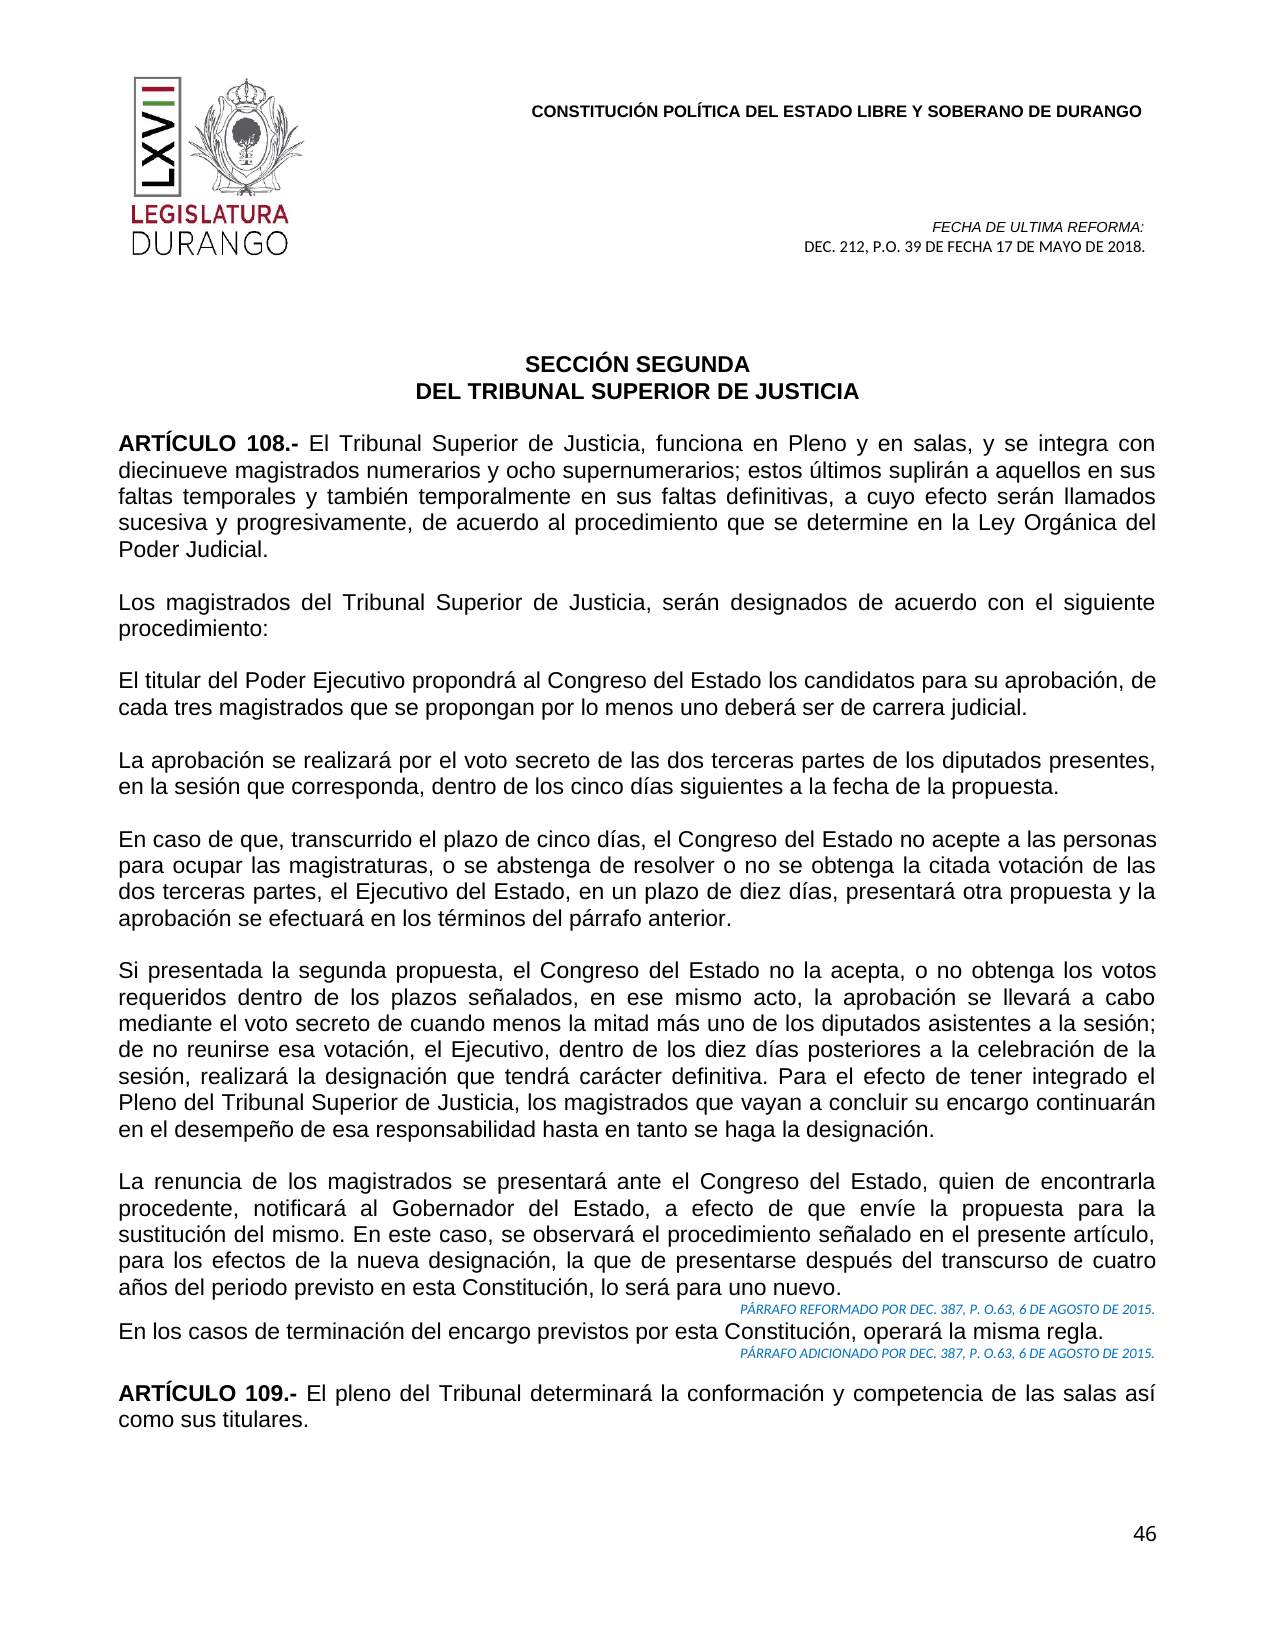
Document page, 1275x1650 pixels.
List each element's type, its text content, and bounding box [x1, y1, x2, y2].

list En caso de que, transcurrido el plazo de cinco días, el Congreso del Estado no acepte a las personas para ocupar las magistraturas, o se abstenga de resolver o no se obtenga la citada votación de las dos terceras partes, el Ejecutivo del Estado, en un plazo de diez días, presentará otra propuesta y la aprobación se efectuará en los términos del párrafo anterior. [118, 826, 1157, 931]
list Si presentada la segunda propuesta, el Congreso del Estado no la acepta, o no obtenga los votos requeridos dentro de los plazos señalados, en ese mismo acto, la aprobación se llevará a cabo mediante el voto secreto de cuando menos la mitad más uno de los diputados asistentes a la sesión; de no reunirse esa votación, el Ejecutivo, dentro de los diez días posteriores a la celebración de la sesión, realizará la designación que tendrá carácter definitiva. Para el efecto de tener integrado el Pleno del Tribunal Superior de Justicia, los magistrados que vayan a concluir su encargo continuarán en el desempeño de esa responsabilidad hasta en tanto se haga la designación. [118, 957, 1157, 1142]
list ARTÍCULO 108.- El Tribunal Superior de Justicia, funciona en Pleno y en salas, y se integra con diecinueve magistrados numerarios y ocho supernumerarios; estos últimos suplirán a aquellos en sus faltas temporales y también temporalmente en sus faltas definitivas, a cuyo efecto serán llamados sucesiva y progresivamente, de acuerdo al procedimiento que se determine en la Ley Orgánica del Poder Judicial. [118, 430, 1157, 562]
list PÁRRAFO ADICIONADO POR DEC. 387, P. O.63, 6 DE AGOSTO DE 2015. [118, 1344, 1157, 1362]
subtitle DEL TRIBUNAL SUPERIOR DE JUSTICIA [118, 378, 1157, 404]
list PÁRRAFO REFORMADO POR DEC. 387, P. O.63, 6 DE AGOSTO DE 2015. [118, 1300, 1157, 1318]
text En los casos de terminación del encargo previstos por esta Constitución, operará la misma regla. [118, 1318, 1157, 1344]
list Los magistrados del Tribunal Superior de Justicia, serán designados de acuerdo con el siguiente procedimiento: [118, 588, 1157, 641]
list ARTÍCULO 109.- El pleno del Tribunal determinará la conformación y competencia de las salas así como sus titulares. [118, 1380, 1157, 1432]
subtitle SECCIÓN SEGUNDA [118, 351, 1157, 378]
list La aprobación se realizará por el voto secreto de las dos terceras partes de los diputados presentes, en la sesión que corresponda, dentro de los cinco días siguientes a la fecha de la propuesta. [118, 747, 1157, 799]
list El titular del Poder Ejecutivo propondrá al Congreso del Estado los candidatos para su aprobación, de cada tres magistrados que se propongan por lo menos uno deberá ser de carrera judicial. [118, 667, 1157, 720]
text La renuncia de los magistrados se presentará ante el Congreso del Estado, quien de encontrarla procedente, notificará al Gobernador del Estado, a efecto de que envíe la propuesta para la sustitución del mismo. En este caso, se observará el procedimiento señalado en el presente artículo, para los efectos de la nueva designación, la que de presentarse después del transcurso de cuatro años del periodo previsto en esta Constitución, lo será para uno nuevo. [118, 1168, 1157, 1300]
picture [129, 73, 307, 258]
